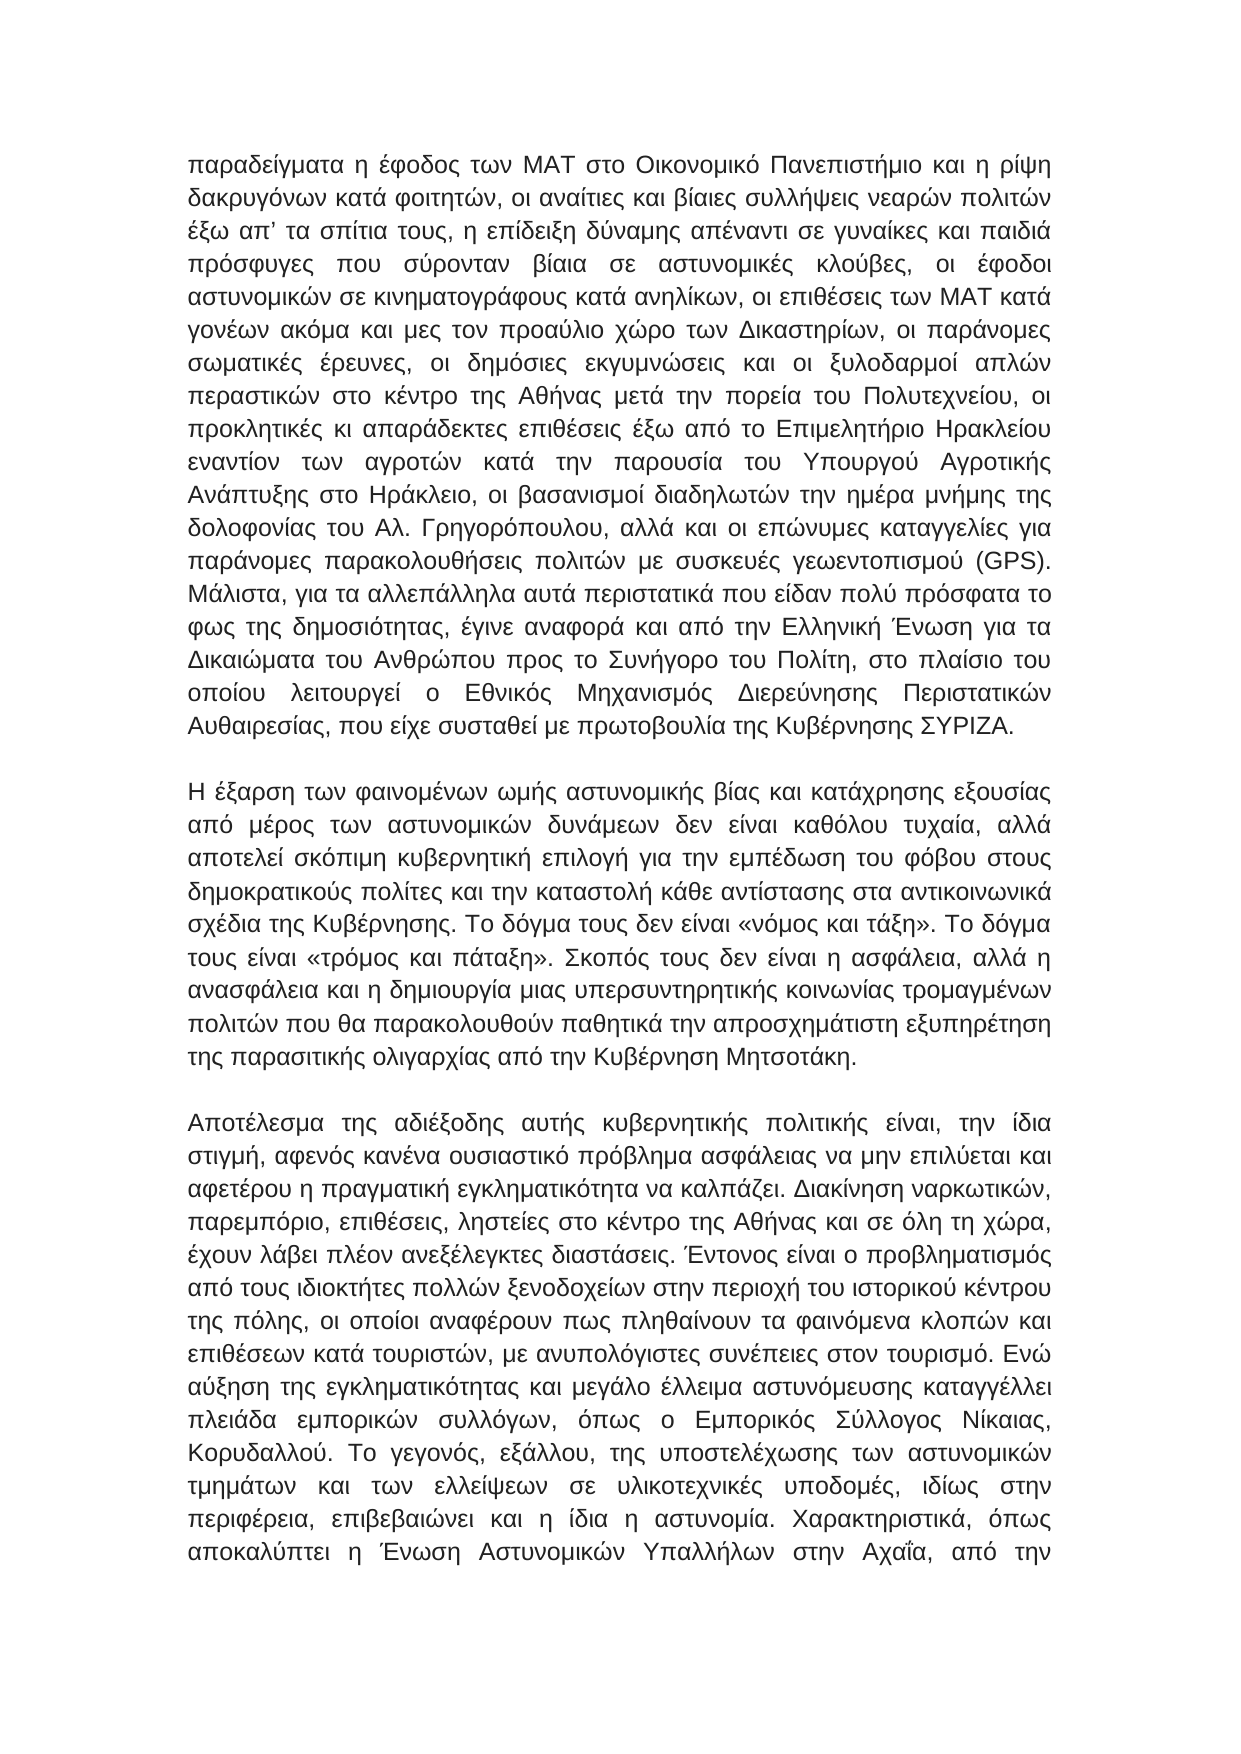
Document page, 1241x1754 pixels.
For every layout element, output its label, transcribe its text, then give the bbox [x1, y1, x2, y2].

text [187, 1108, 1053, 1566]
text Η έξαρση των φαινομένων ωμής αστυνομικής βίας και κατάχρησης εξουσίας από μέρος των αστυνομικών δυνάμεων δεν είναι καθόλου τυχαία, αλλά αποτελεί σκόπιμη κυβερνητική επιλογή για την εμπέδωση του φόβου στους δημοκρατικούς πολίτες και την καταστολή κάθε αντίστασης στα αντικοινωνικά σχέδια της Κυβέρνησης. Το δόγμα τους δεν είναι «νόμος και τάξη». Το δόγμα τους είναι «τρόμος και πάταξη». Σκοπός τους δεν είναι η ασφάλεια, αλλά η ανασφάλεια και η δημιουργία μιας υπερσυντηρητικής κοινωνίας τρομαγμένων πολιτών που θα παρακολουθούν παθητικά την απροσχημάτιστη εξυπηρέτηση της παρασιτικής ολιγαρχίας από την Κυβέρνηση Μητσοτάκη. [187, 777, 1053, 1070]
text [187, 150, 1053, 740]
